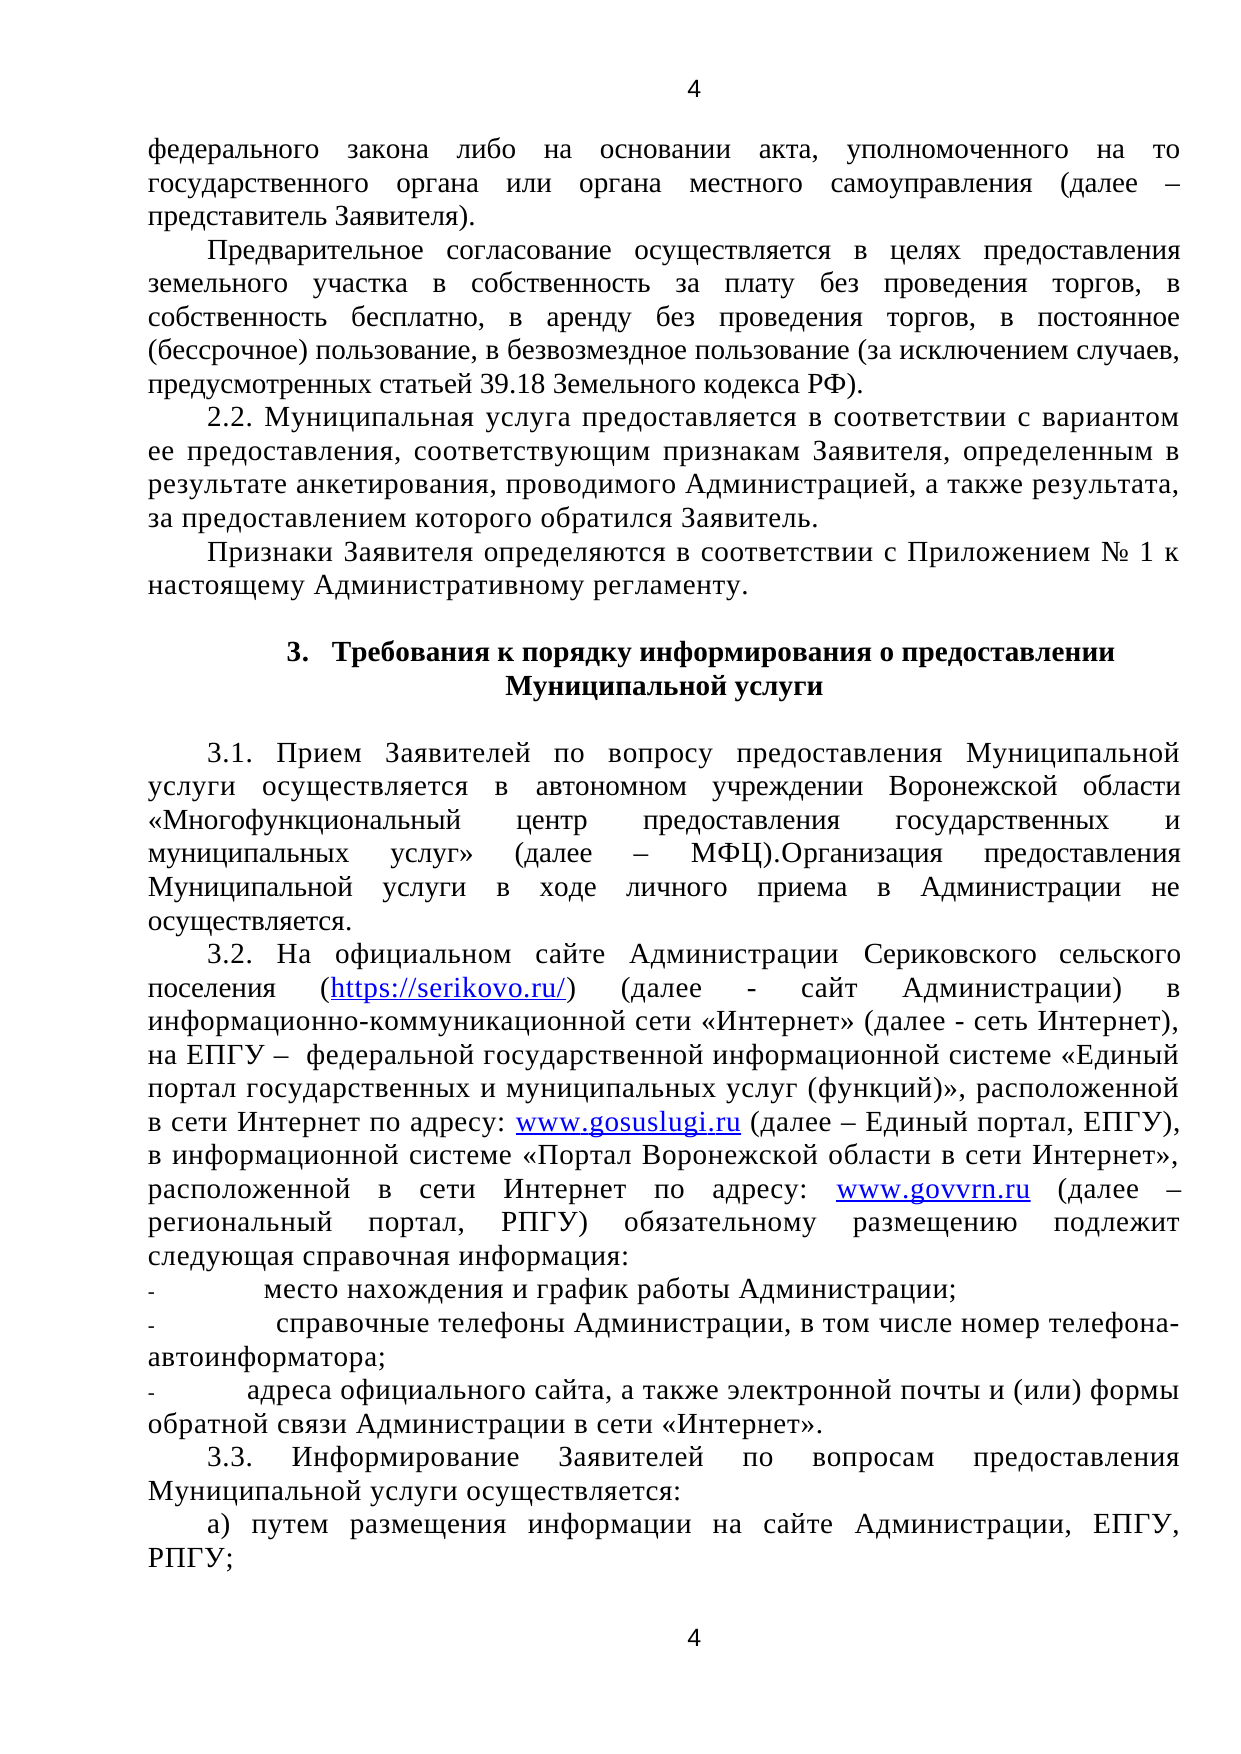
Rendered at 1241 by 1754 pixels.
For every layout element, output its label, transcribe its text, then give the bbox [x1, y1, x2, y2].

text Предварительное согласование осуществляется в целях предоставления земельного участка в собственность за плату без проведения торгов, в собственность бесплатно, в аренду без проведения торгов, в постоянное (бессрочное) пользование, в безвозмездное пользование (за исключением случаев, предусмотренных статьей 39.18 Земельного кодекса РФ). [148, 232, 1181, 399]
text 2.2. Муниципальная услуга предоставляется в соответствии с вариантом ее предоставления, соответствующим признакам Заявителя, определенным в результате анкетирования, проводимого Администрацией, а также результата, за предоставлением которого обратился Заявитель. [148, 399, 1181, 534]
text а) путем размещения информации на сайте Администрации, ЕПГУ, РПГУ; [148, 1506, 1181, 1573]
list адреса официального сайта, а также электронной почты и (или) формы обратной связи Администрации в сети «Интернет». [148, 1372, 1181, 1439]
text 3.2. На официальном сайте Администрации Сериковского сельского поселения (https://serikovo.ru/) (далее - сайт Администрации) в информационно-коммуникационной сети «Интернет» (далее - сеть Интернет), на ЕПГУ – федеральной государственной информационной системе «Единый портал государственных и муниципальных услуг (функций)», расположенной в сети Интернет по адресу: www.gosuslugi.ru (далее – Единый портал, ЕПГУ), в информационной системе «Портал Воронежской области в сети Интернет», расположенной в сети Интернет по адресу: www.govvrn.ru (далее –региональный портал, РПГУ) обязательному размещению подлежит следующая справочная информация: [148, 936, 1181, 1272]
list справочные телефоны Администрации, в том числе номер телефона-автоинформатора; [148, 1305, 1181, 1372]
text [148, 131, 1181, 232]
text 3.1. Прием Заявителей по вопросу предоставления Муниципальной услуги осуществляется в автономном учреждении Воронежской области «Многофункциональный центр предоставления государственных и муниципальных услуг» (далее – МФЦ).Организация предоставления Муниципальной услуги в ходе личного приема в Администрации не осуществляется. [148, 735, 1181, 936]
list место нахождения и график работы Администрации; [148, 1272, 1181, 1305]
text 3.3. Информирование Заявителей по вопросам предоставления Муниципальной услуги осуществляется: [148, 1439, 1181, 1506]
text Признаки Заявителя определяются в соответствии с Приложением № 1 к настоящему Административному регламенту. [148, 534, 1181, 601]
list Требования к порядку информирования о предоставлении Муниципальной услуги [148, 634, 1181, 701]
